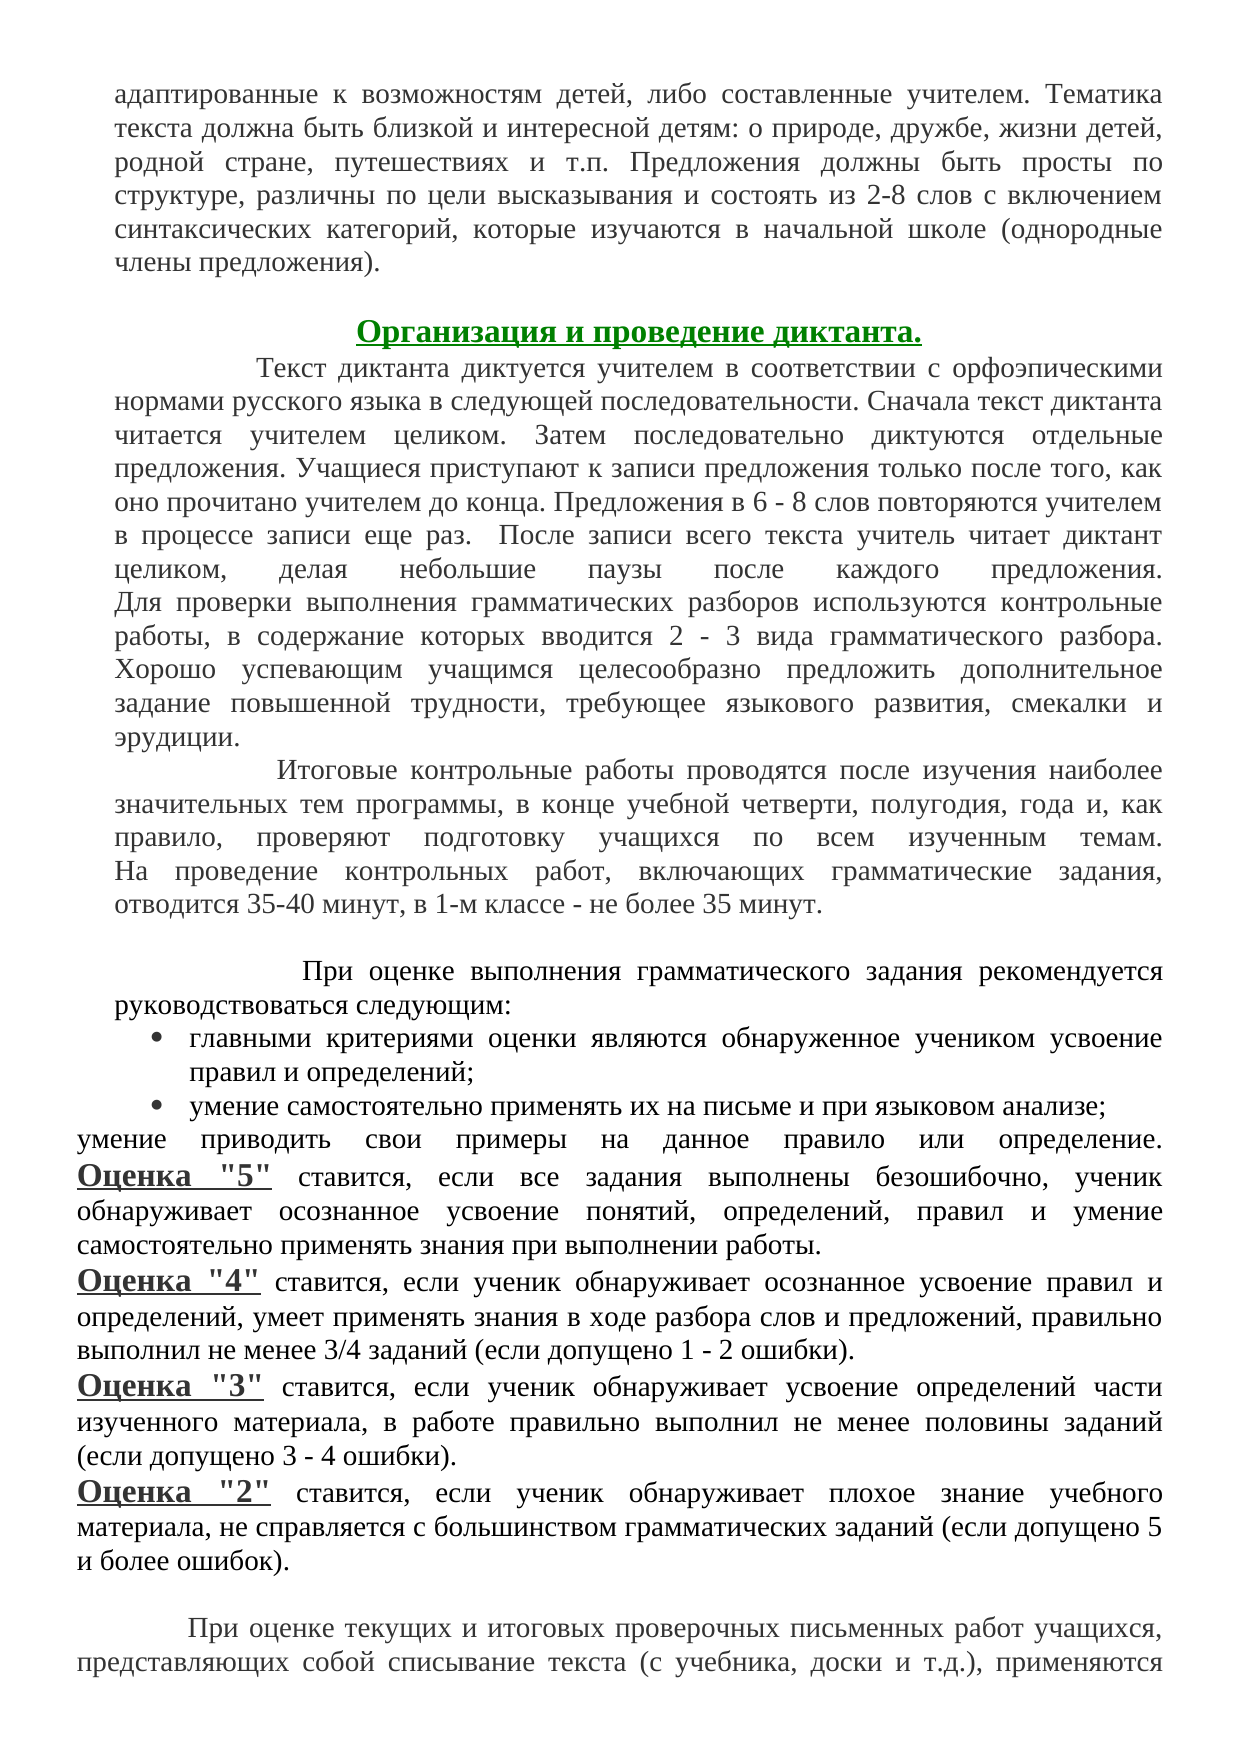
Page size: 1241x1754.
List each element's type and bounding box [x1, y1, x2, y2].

table_cell [75, 75, 1165, 1679]
